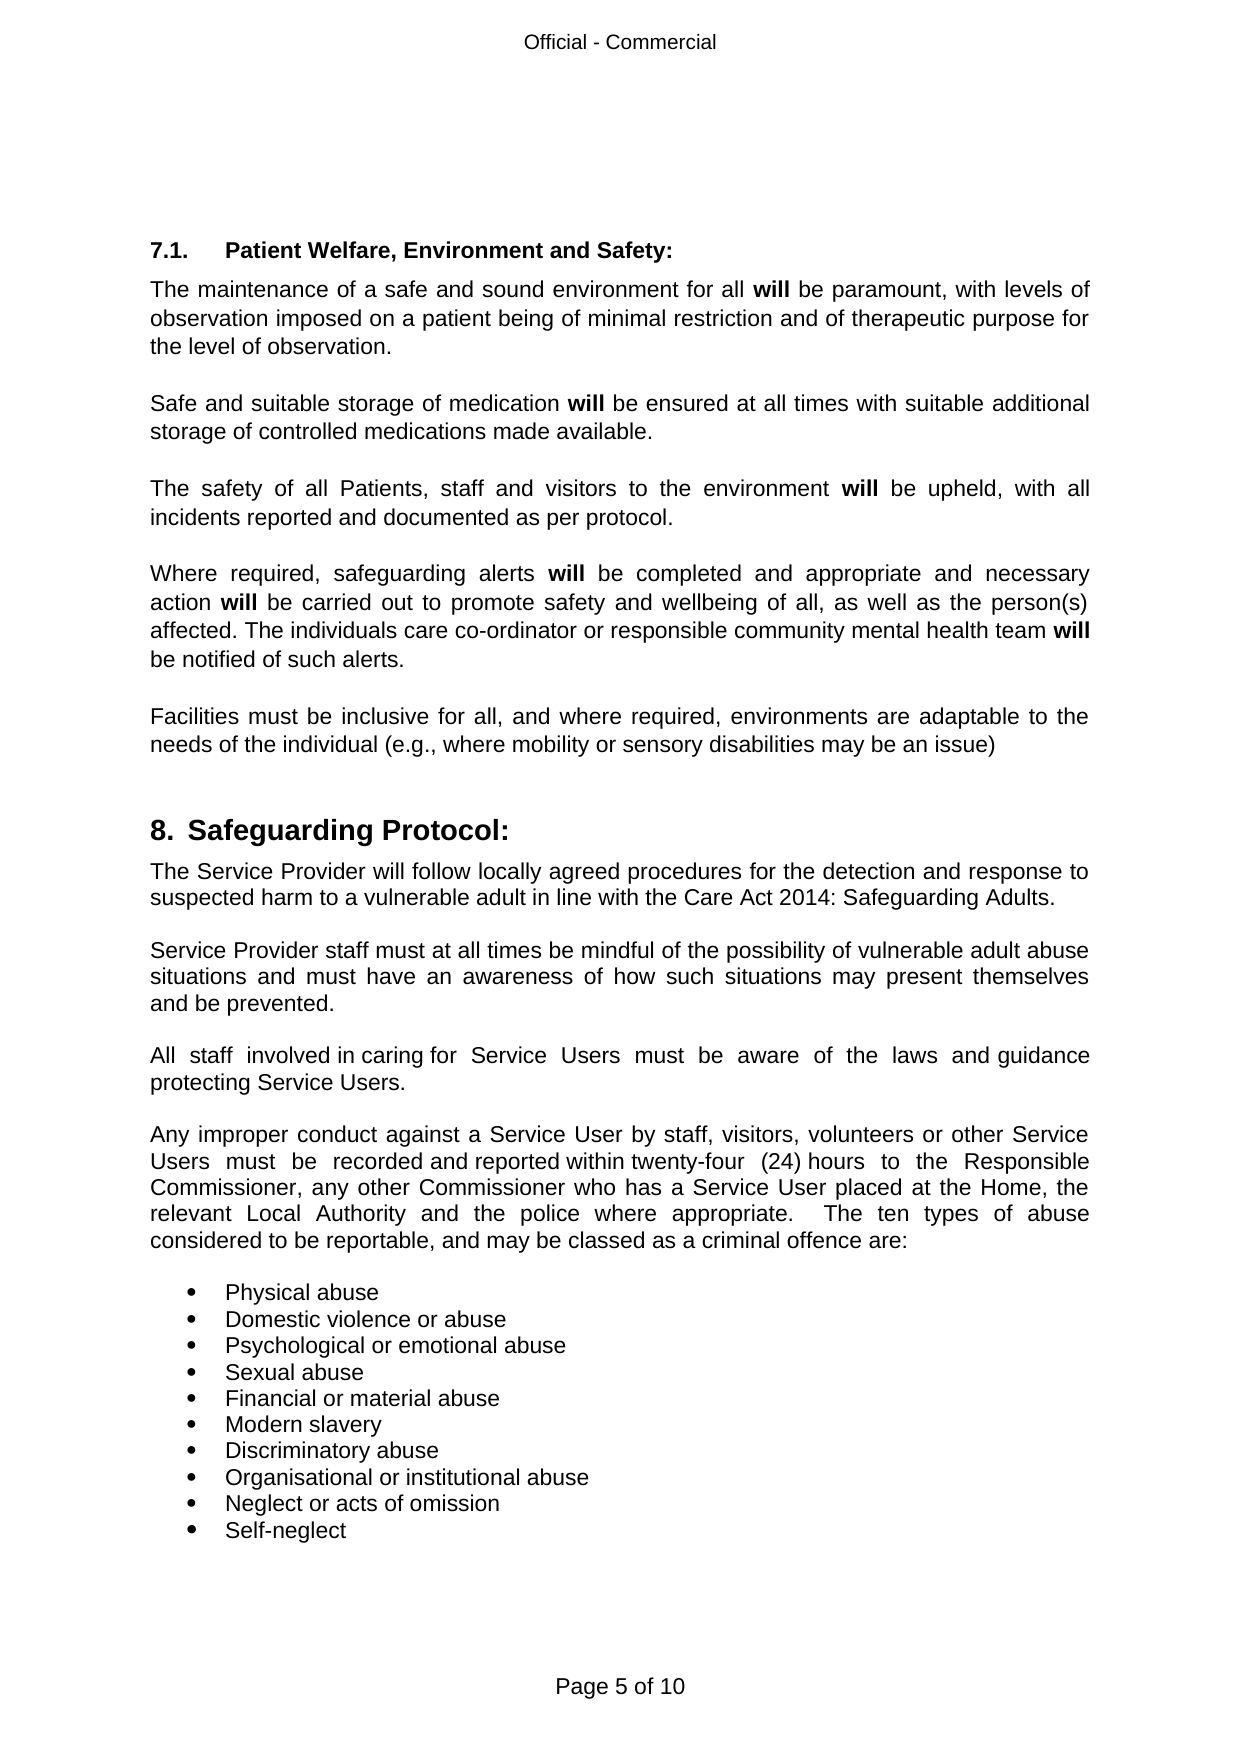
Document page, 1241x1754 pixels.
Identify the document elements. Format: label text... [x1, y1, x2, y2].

text Safe and suitable storage of medication will be ensured at all times with suitable additional storage of controlled medications made available. [150, 390, 1090, 444]
list Domestic violence or abuse [187, 1306, 1090, 1332]
list Sexual abuse [187, 1358, 1090, 1385]
list Discriminatory abuse [187, 1437, 1090, 1464]
list Organisational or institutional abuse [187, 1464, 1090, 1490]
text Any improper conduct against a Service User by staff, visitors, volunteers or other Service Users must be recorded and reported within twenty-four (24) hours to the Responsible Commissioner, any other Commissioner who has a Service User placed at the Home, the relevant Local Authority and the police where appropriate. The ten types of abuse considered to be reportable, and may be classed as a criminal offence are: [150, 1121, 1090, 1253]
text The maintenance of a safe and sound environment for all will be paramount, with levels of observation imposed on a patient being of minimal restriction and of therapeutic purpose for the level of observation. [150, 276, 1090, 359]
text All staff involved in caring for Service Users must be aware of the laws and guidance protecting Service Users. [150, 1042, 1090, 1095]
text The safety of all Patients, staff and visitors to the environment will be upheld, with all incidents reported and documented as per protocol. [150, 475, 1090, 530]
text Facilities must be inclusive for all, and where required, environments are adaptable to the needs of the individual (e.g., where mobility or sensory disabilities may be an issue) [150, 703, 1090, 757]
text Where required, safeguarding alerts will be completed and appropriate and necessary action will be carried out to promote safety and wellbeing of all, as well as the person(s) affected. The individuals care co-ordinator or responsible community mental health team will be notified of such alerts. [150, 560, 1090, 672]
text The Service Provider will follow locally agreed procedures for the detection and response to suspected harm to a vulnerable adult in line with the Care Act 2014: Safeguarding Adults. [150, 858, 1090, 910]
subtitle Patient Welfare, Environment and Safety: [150, 237, 1090, 263]
list Financial or material abuse [187, 1385, 1090, 1411]
list Physical abuse [187, 1279, 1090, 1306]
list Self-neglect [187, 1517, 1090, 1544]
list Modern slavery [187, 1411, 1090, 1437]
list Psychological or emotional abuse [187, 1332, 1090, 1358]
subtitle Safeguarding Protocol: [150, 813, 1090, 846]
text Service Provider staff must at all times be mindful of the possibility of vulnerable adult abuse situations and must have an awareness of how such situations may present themselves and be prevented. [150, 937, 1090, 1016]
list Neglect or acts of omission [187, 1490, 1090, 1517]
